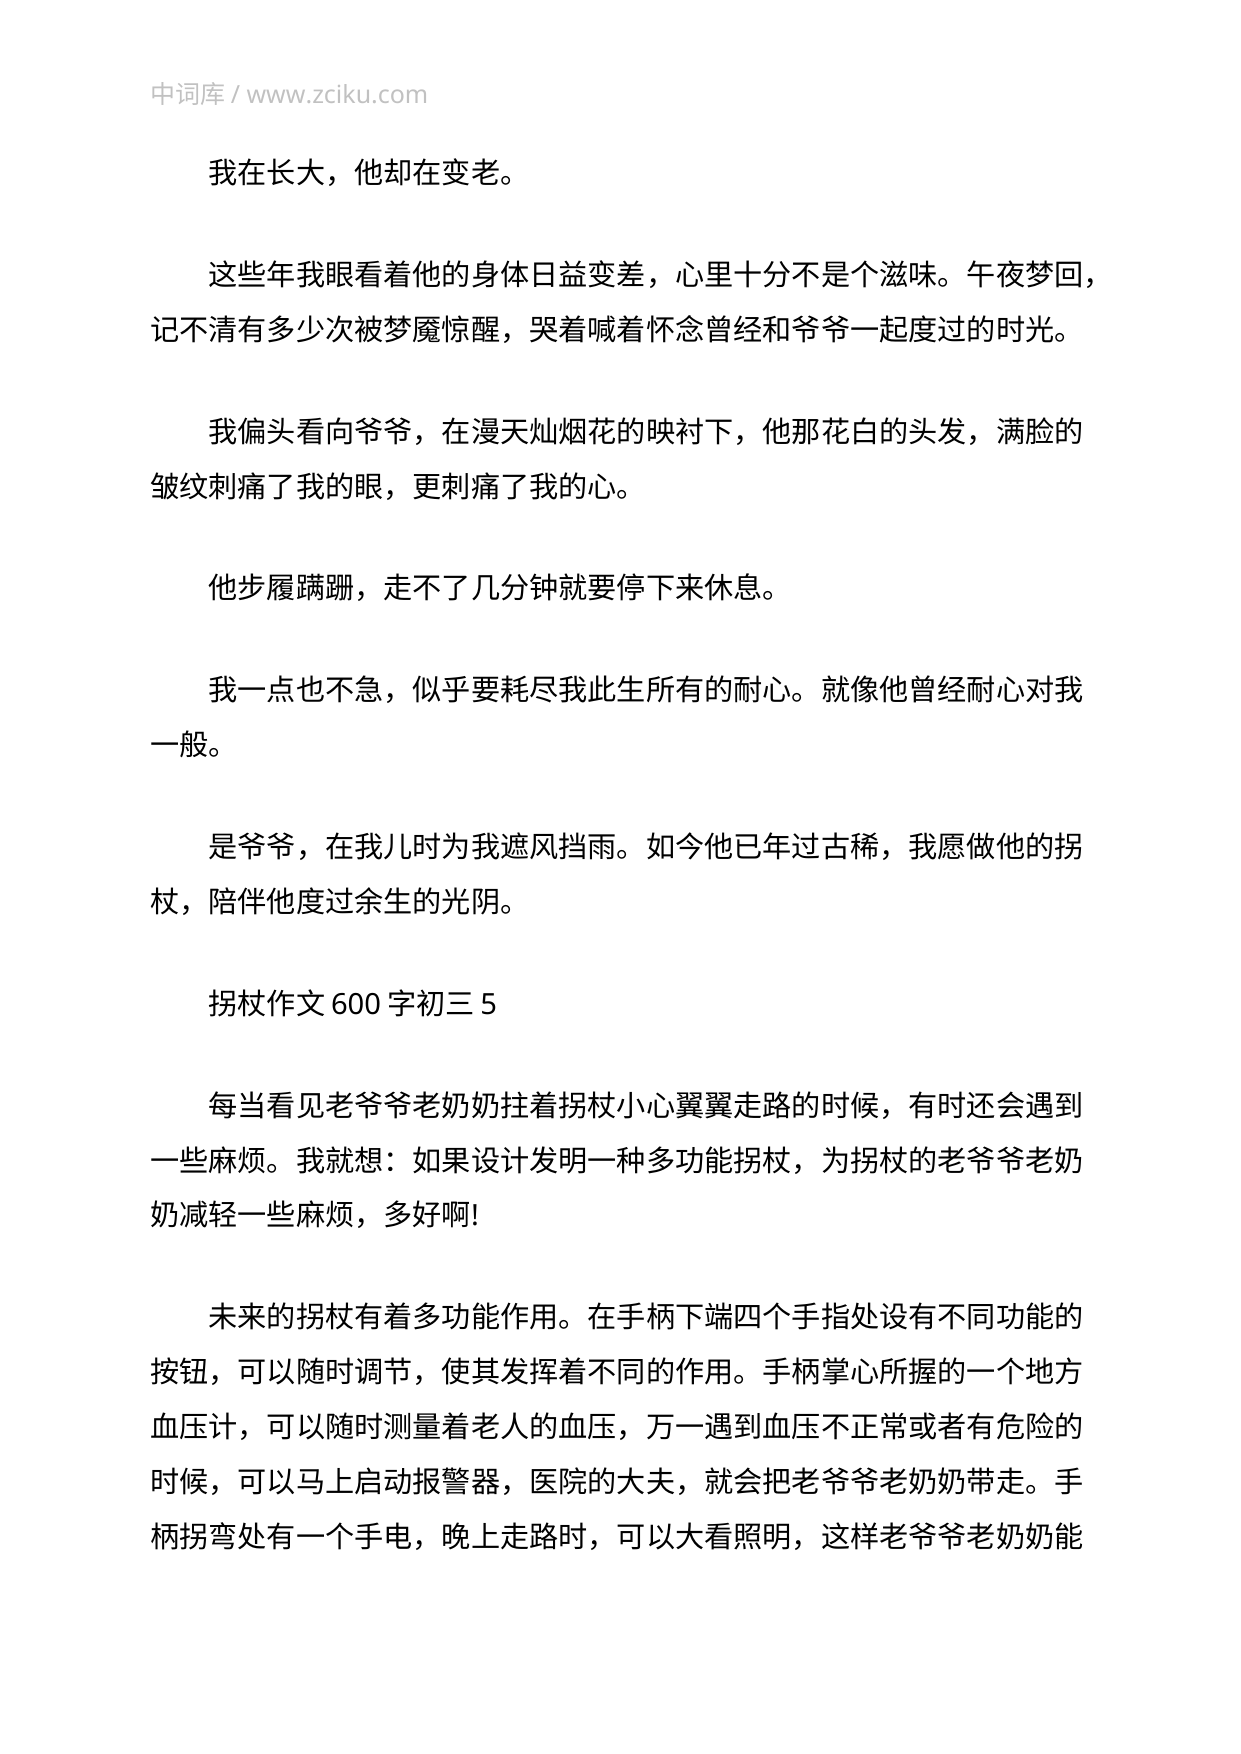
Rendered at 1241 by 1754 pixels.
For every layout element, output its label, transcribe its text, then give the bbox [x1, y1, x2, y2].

text 这些年我眼看着他的身体日益变差，心里十分不是个滋味。午夜梦回，记不清有多少次被梦魇惊醒，哭着喊着怀念曾经和爷爷一起度过的时光。 [150, 252, 1090, 349]
text 是爷爷，在我儿时为我遮风挡雨。如今他已年过古稀，我愿做他的拐杖，陪伴他度过余生的光阴。 [150, 823, 1090, 921]
text 他步履蹒跚，走不了几分钟就要停下来休息。 [150, 565, 1090, 607]
text 每当看见老爷爷老奶奶拄着拐杖小心翼翼走路的时候，有时还会遇到一些麻烦。我就想：如果设计发明一种多功能拐杖，为拐杖的老爷爷老奶奶减轻一些麻烦，多好啊! [150, 1082, 1090, 1234]
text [150, 1294, 1090, 1556]
text 我在长大，他却在变老。 [150, 150, 1090, 192]
text 我偏头看向爷爷，在漫天灿烟花的映衬下，他那花白的头发，满脸的皱纹刺痛了我的眼，更刺痛了我的心。 [150, 408, 1090, 506]
text 我一点也不急，似乎要耗尽我此生所有的耐心。就像他曾经耐心对我一般。 [150, 667, 1090, 764]
text 拐杖作文600字初三5 [150, 980, 1090, 1023]
